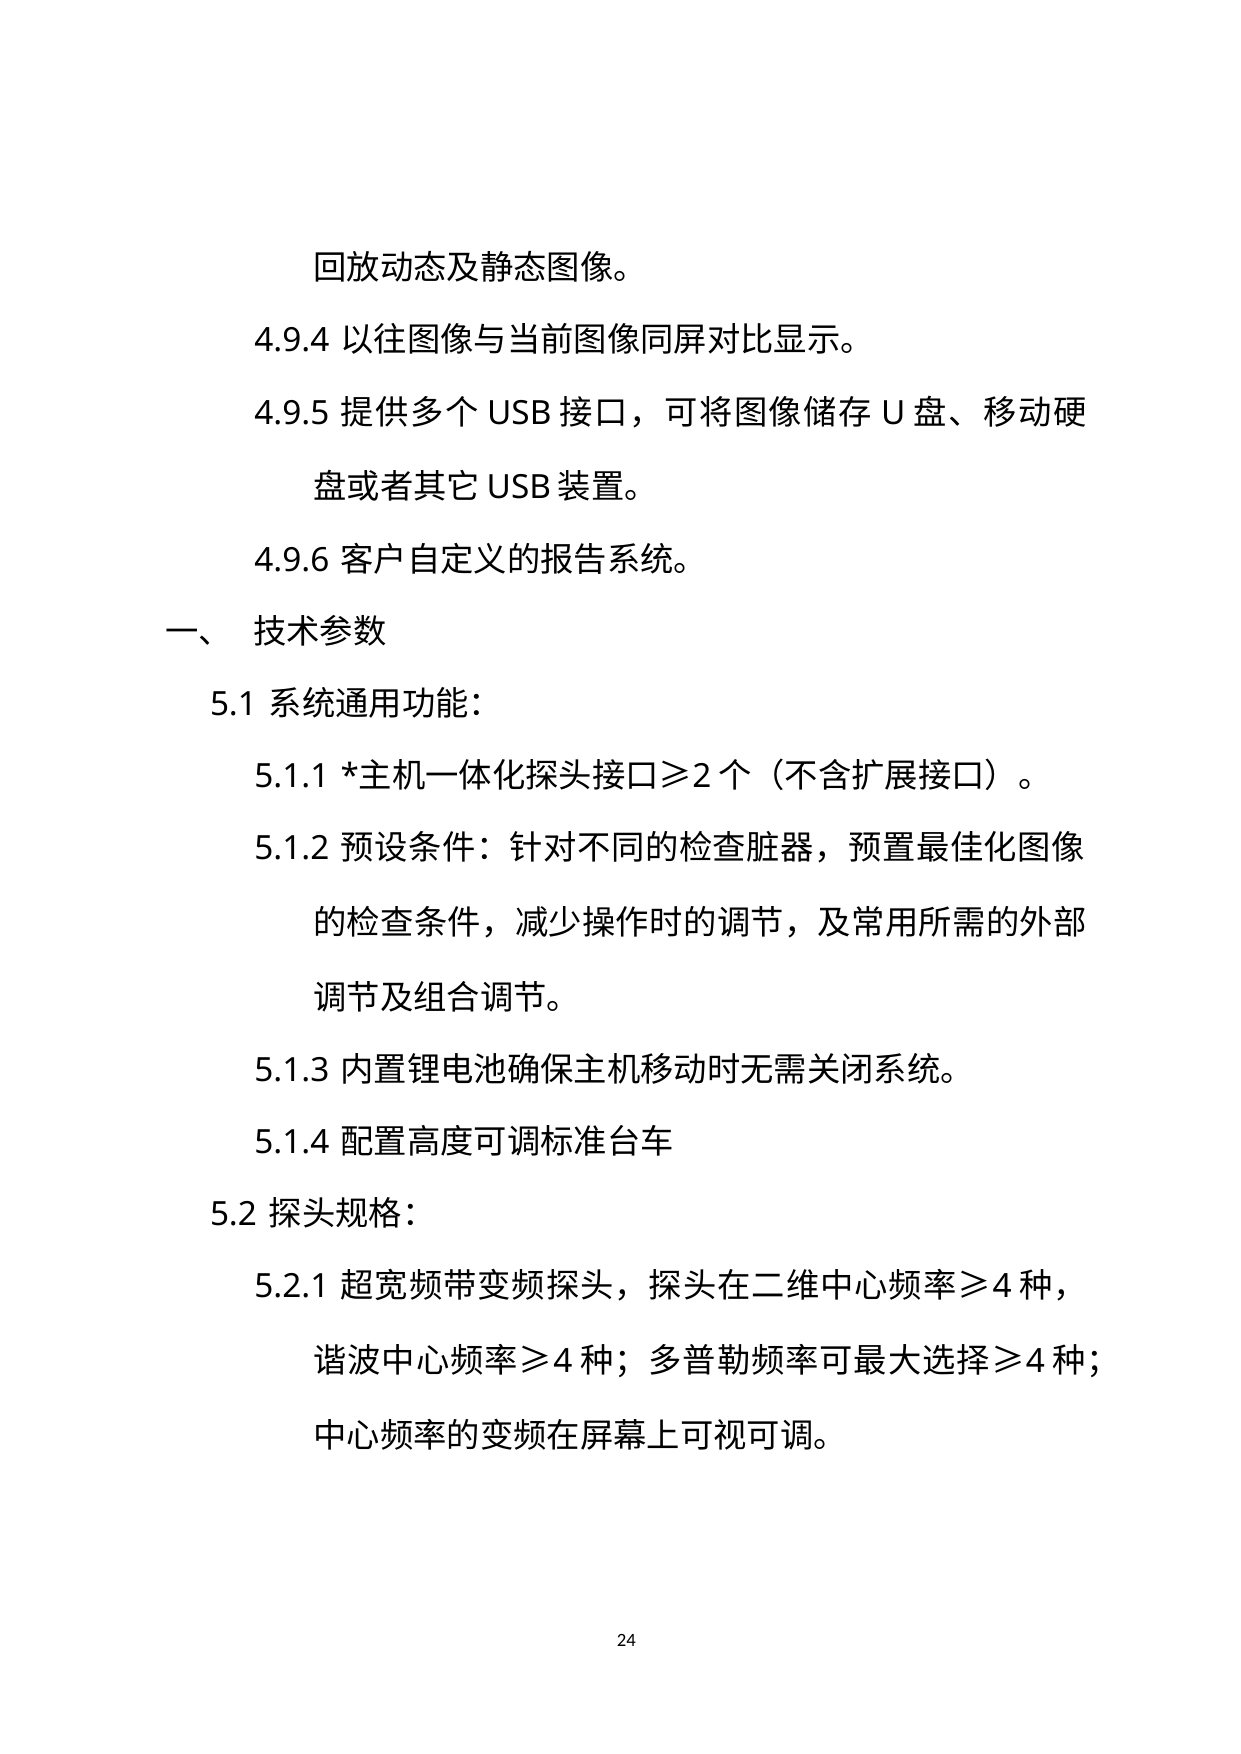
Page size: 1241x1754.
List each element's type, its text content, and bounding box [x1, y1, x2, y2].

list 探头规格： [210, 1179, 1087, 1244]
list 超宽频带变频探头，探头在二维中心频率≥4种，谐波中心频率≥4种；多普勒频率可最大选择≥4种；中心频率的变频在屏幕上可视可调。 [254, 1251, 1087, 1465]
list 预设条件：针对不同的检查脏器，预置最佳化图像的检查条件，减少操作时的调节，及常用所需的外部调节及组合调节。 [254, 813, 1087, 1027]
list 系统通用功能： [210, 668, 1087, 733]
list 技术参数 [165, 596, 1087, 661]
list 提供多个USB接口，可将图像储存U盘、移动硬盘或者其它USB装置。 [254, 377, 1087, 517]
list *主机一体化探头接口≥2个（不含扩展接口）。 [254, 741, 1087, 806]
list 客户自定义的报告系统。 [254, 524, 1087, 589]
list 以往图像与当前图像同屏对比显示。 [254, 305, 1087, 370]
list 内置锂电池确保主机移动时无需关闭系统。 [254, 1034, 1087, 1099]
list 配置高度可调标准台车 [254, 1107, 1087, 1172]
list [254, 233, 1087, 298]
